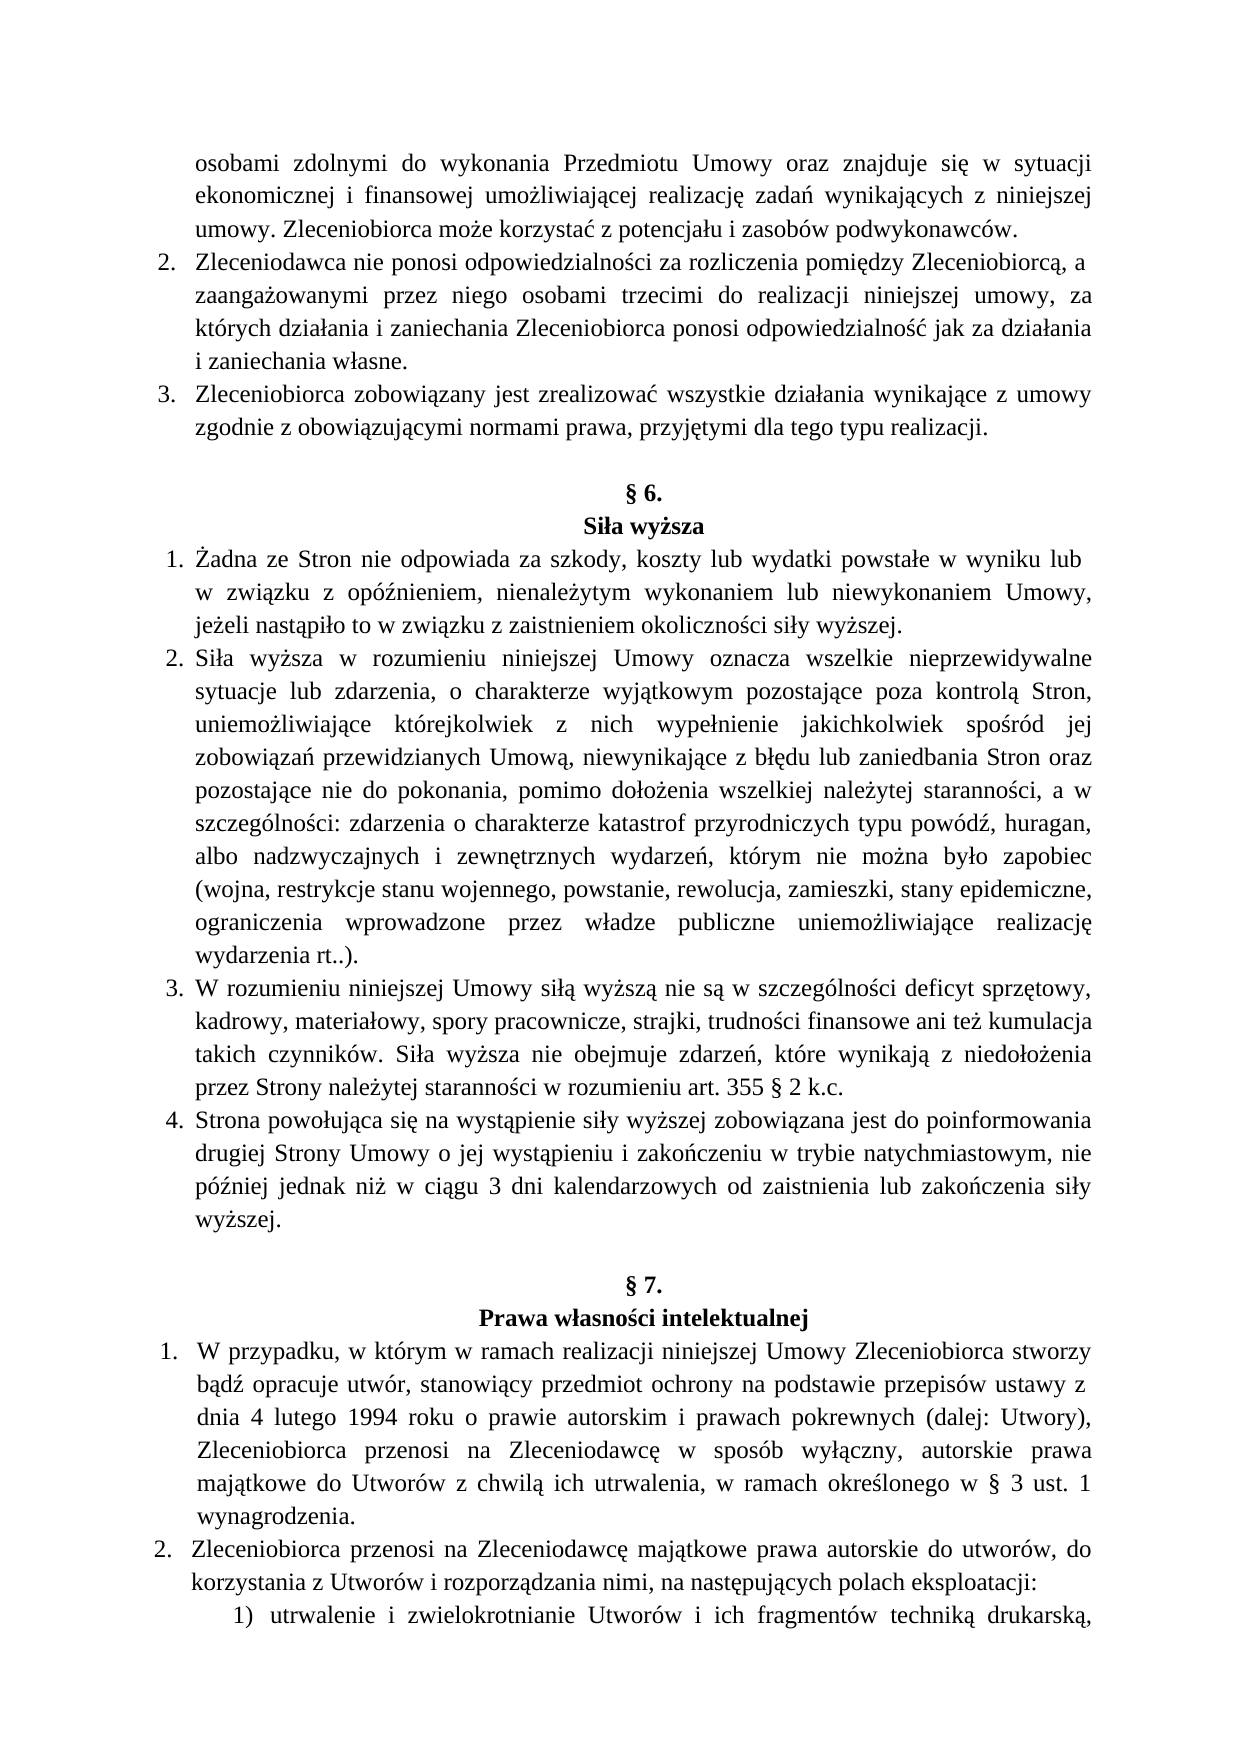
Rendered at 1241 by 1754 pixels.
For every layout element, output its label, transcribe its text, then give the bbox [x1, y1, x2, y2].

text § 7. [195, 1270, 1093, 1299]
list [157, 148, 1093, 242]
list W rozumieniu niniejszej Umowy siłą wyższą nie są w szczególności deficyt sprzętowy, kadrowy, materiałowy, spory pracownicze, strajki, trudności finansowe ani też kumulacja takich czynników. Siła wyższa nie obejmuje zdarzeń, które wynikają z niedołożenia przez Strony należytej staranności w rozumieniu art. 355 § 2 k.c. [165, 973, 1093, 1101]
text Siła wyższa [195, 511, 1093, 539]
list W przypadku, w którym w ramach realizacji niniejszej Umowy Zleceniobiorca stworzy bądź opracuje utwór, stanowiący przedmiot ochrony na podstawie przepisów ustawy z dnia 4 lutego 1994 roku o prawie autorskim i prawach pokrewnych (dalej: Utwory), Zleceniobiorca przenosi na Zleceniodawcę w sposób wyłączny, autorskie prawa majątkowe do Utworów z chwilą ich utrwalenia, w ramach określonego w § 3 ust. 1 wynagrodzenia. [159, 1336, 1093, 1530]
text Prawa własności intelektualnej [195, 1303, 1093, 1332]
list Zleceniodawca nie ponosi odpowiedzialności za rozliczenia pomiędzy Zleceniobiorcą, a zaangażowanymi przez niego osobami trzecimi do realizacji niniejszej umowy, za których działania i zaniechania Zleceniobiorca ponosi odpowiedzialność jak za działania i zaniechania własne. [157, 247, 1093, 374]
list Zleceniobiorca przenosi na Zleceniodawcę majątkowe prawa autorskie do utworów, do korzystania z Utworów i rozporządzania nimi, na następujących polach eksploatacji: [153, 1534, 1093, 1596]
list Strona powołująca się na wystąpienie siły wyższej zobowiązana jest do poinformowania drugiej Strony Umowy o jej wystąpieniu i zakończeniu w trybie natychmiastowym, nie później jednak niż w ciągu 3 dni kalendarzowych od zaistnienia lub zakończenia siły wyższej. [165, 1105, 1093, 1233]
list Żadna ze Stron nie odpowiada za szkody, koszty lub wydatki powstałe w wyniku lub w związku z opóźnieniem, nienależytym wykonaniem lub niewykonaniem Umowy, jeżeli nastąpiło to w związku z zaistnieniem okoliczności siły wyższej. [165, 544, 1093, 639]
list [232, 1601, 1093, 1629]
list Siła wyższa w rozumieniu niniejszej Umowy oznacza wszelkie nieprzewidywalne sytuacje lub zdarzenia, o charakterze wyjątkowym pozostające poza kontrolą Stron, uniemożliwiające którejkolwiek z nich wypełnienie jakichkolwiek spośród jej zobowiązań przewidzianych Umową, niewynikające z błędu lub zaniedbania Stron oraz pozostające nie do pokonania, pomimo dołożenia wszelkiej należytej staranności, a w szczególności: zdarzenia o charakterze katastrof przyrodniczych typu powódź, huragan, albo nadzwyczajnych i zewnętrznych wydarzeń, którym nie można było zapobiec (wojna, restrykcje stanu wojennego, powstanie, rewolucja, zamieszki, stany epidemiczne, ograniczenia wprowadzone przez władze publiczne uniemożliwiające realizację wydarzenia rt..). [165, 643, 1093, 969]
text § 6. [195, 478, 1093, 507]
list Zleceniobiorca zobowiązany jest zrealizować wszystkie działania wynikające z umowy zgodnie z obowiązującymi normami prawa, przyjętymi dla tego typu realizacji. [157, 379, 1093, 441]
